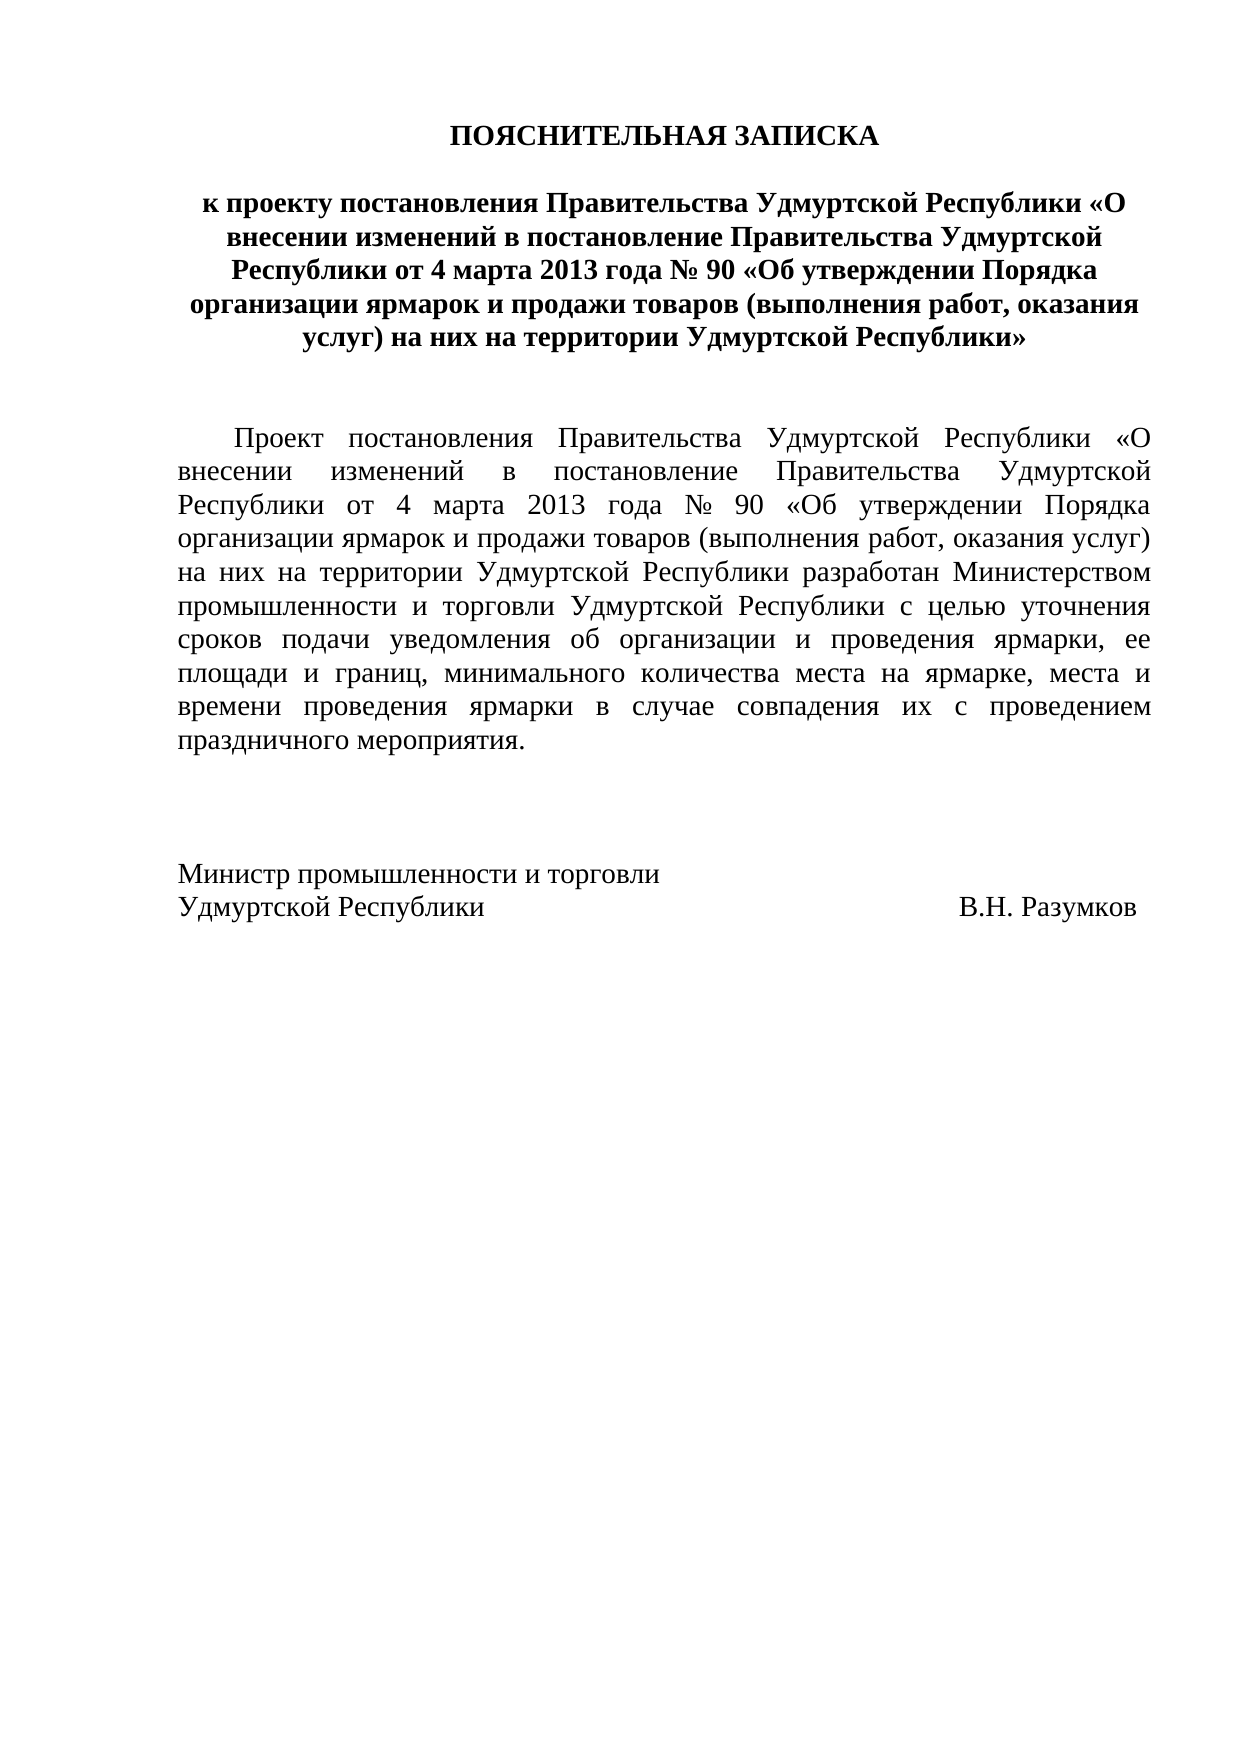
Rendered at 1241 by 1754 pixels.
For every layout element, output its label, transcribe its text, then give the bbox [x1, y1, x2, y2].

text Министр промышленности и торговли [177, 856, 1152, 889]
text Проект постановления Правительства Удмуртской Республики «О внесении изменений в постановление Правительства Удмуртской Республики от 4 марта 2013 года № 90 «Об утверждении Порядка организации ярмарок и продажи товаров (выполнения работ, оказания услуг) на них на территории Удмуртской Республики разработан Министерством промышленности и торговли Удмуртской Республики с целью уточнения сроков подачи уведомления об организации и проведения ярмарки, ее площади и границ, минимального количества места на ярмарке, места и времени проведения ярмарки в случае совпадения их с проведением праздничного мероприятия. [177, 420, 1152, 755]
text Удмуртской Республики В.Н. Разумков [177, 889, 1152, 923]
text к проекту постановления Правительства Удмуртской Республики «О внесении изменений в постановление Правительства Удмуртской Республики от 4 марта 2013 года № 90 «Об утверждении Порядка организации ярмарок и продажи товаров (выполнения работ, оказания услуг) на них на территории Удмуртской Республики» [177, 185, 1152, 353]
text ПОЯСНИТЕЛЬНАЯ ЗАПИСКА [177, 118, 1152, 152]
